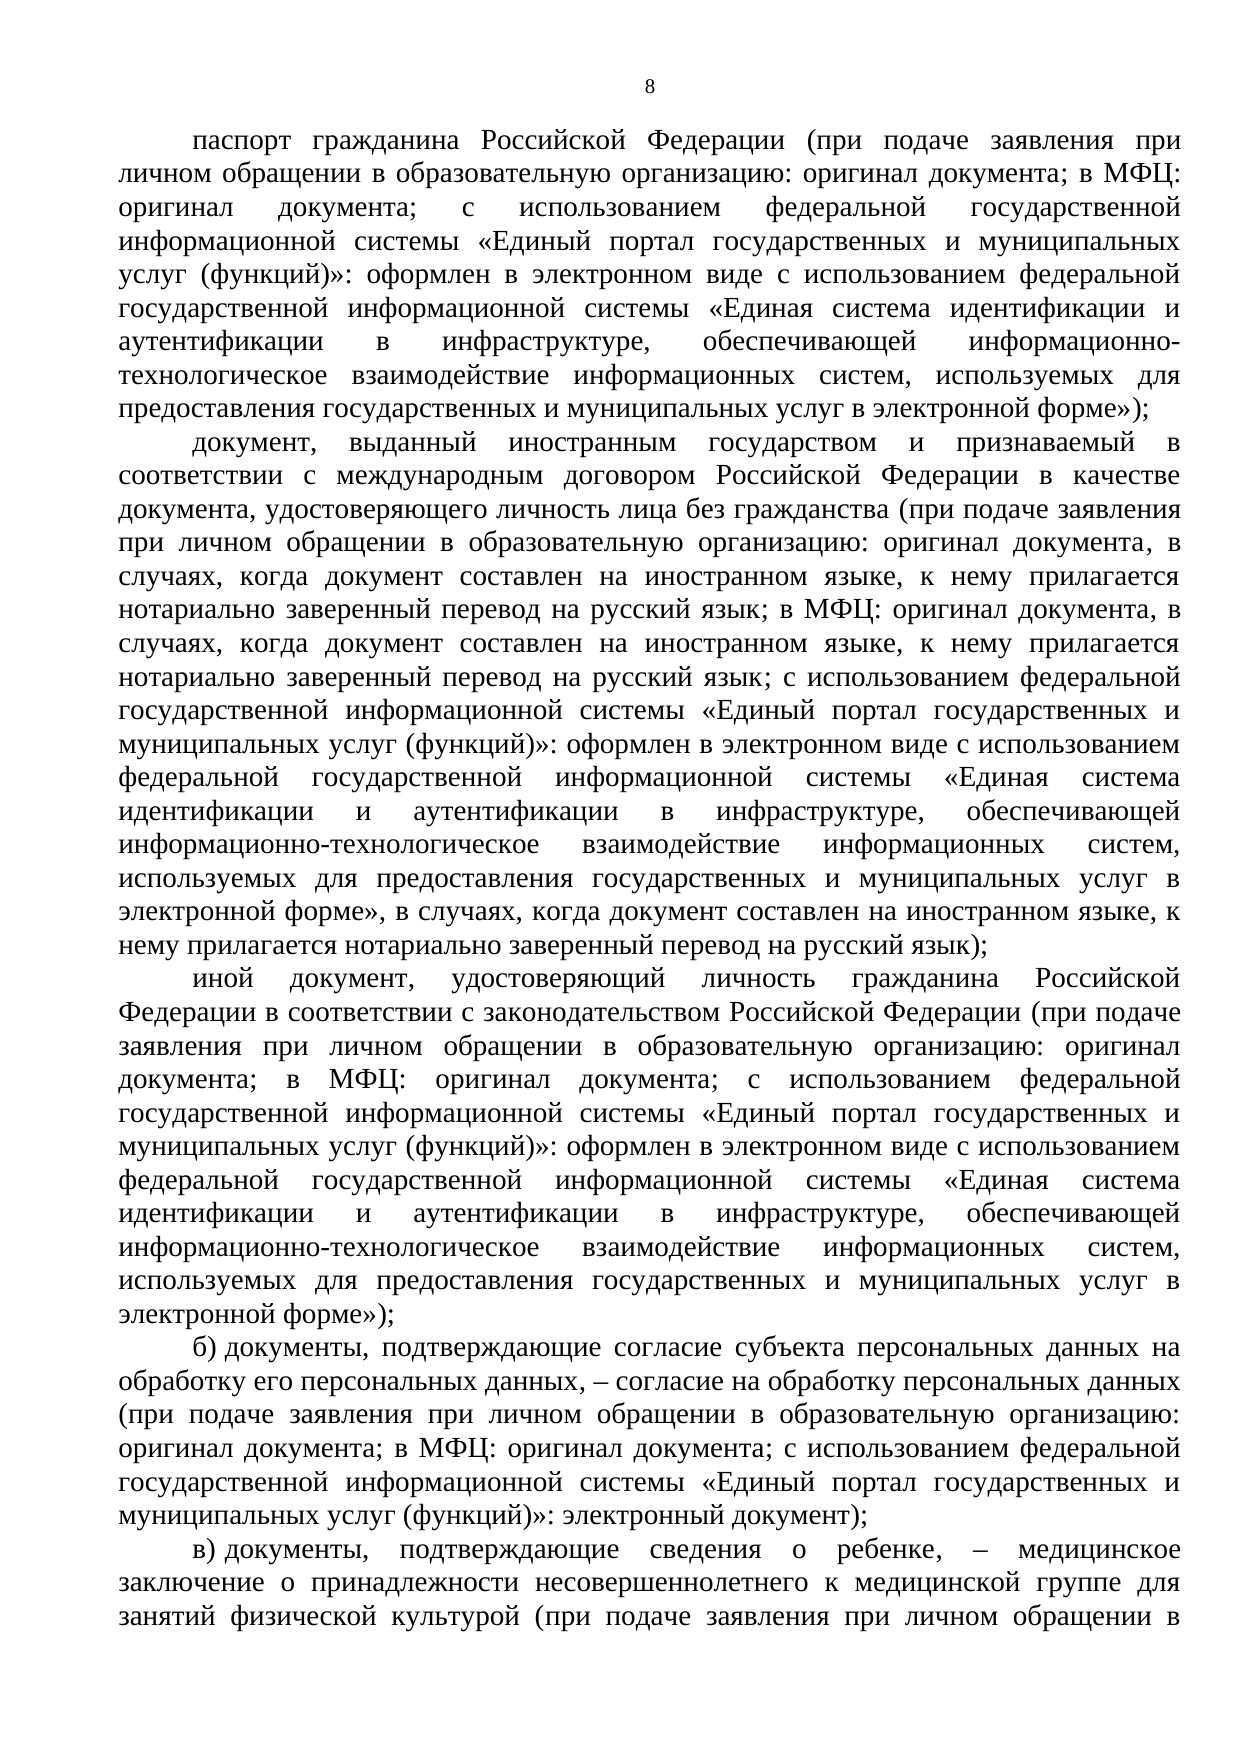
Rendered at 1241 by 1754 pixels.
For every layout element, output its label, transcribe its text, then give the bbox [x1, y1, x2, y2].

text иной документ, удостоверяющий личность гражданина Российской Федерации в соответствии с законодательством Российской Федерации (при подаче заявления при личном обращении в образовательную организацию: оригинал документа; в МФЦ: оригинал документа; с использованием федеральной государственной информационной системы «Единый портал государственных и муниципальных услуг (функций)»: оформлен в электронном виде с использованием федеральной государственной информационной системы «Единая система идентификации и аутентификации в инфраструктуре, обеспечивающей информационно-технологическое взаимодействие информационных систем, используемых для предоставления государственных и муниципальных услуг в электронной форме»); [118, 961, 1181, 1329]
text документ, выданный иностранным государством и признаваемый в соответствии с международным договором Российской Федерации в качестве документа, удостоверяющего личность лица без гражданства (при подаче заявления при личном обращении в образовательную организацию: оригинал документа, в случаях, когда документ составлен на иностранном языке, к нему прилагается нотариально заверенный перевод на русский язык; в МФЦ: оригинал документа, в случаях, когда документ составлен на иностранном языке, к нему прилагается нотариально заверенный перевод на русский язык; с использованием федеральной государственной информационной системы «Единый портал государственных и муниципальных услуг (функций)»: оформлен в электронном виде с использованием федеральной государственной информационной системы «Единая система идентификации и аутентификации в инфраструктуре, обеспечивающей информационно-технологическое взаимодействие информационных систем, используемых для предоставления государственных и муниципальных услуг в электронной форме», в случаях, когда документ составлен на иностранном языке, к нему прилагается нотариально заверенный перевод на русский язык); [118, 424, 1181, 961]
list документы, подтверждающие согласие субъекта персональных данных на обработку его персональных данных, – согласие на обработку персональных данных (при подаче заявления при личном обращении в образовательную организацию: оригинал документа; в МФЦ: оригинал документа; с использованием федеральной государственной информационной системы «Единый портал государственных и муниципальных услуг (функций)»: электронный документ); [118, 1329, 1181, 1531]
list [118, 1531, 1181, 1631]
text паспорт гражданина Российской Федерации (при подаче заявления при личном обращении в образовательную организацию: оригинал документа; в МФЦ: оригинал документа; с использованием федеральной государственной информационной системы «Единый портал государственных и муниципальных услуг (функций)»: оформлен в электронном виде с использованием федеральной государственной информационной системы «Единая система идентификации и аутентификации в инфраструктуре, обеспечивающей информационно-технологическое взаимодействие информационных систем, используемых для предоставления государственных и муниципальных услуг в электронной форме»); [118, 122, 1181, 424]
